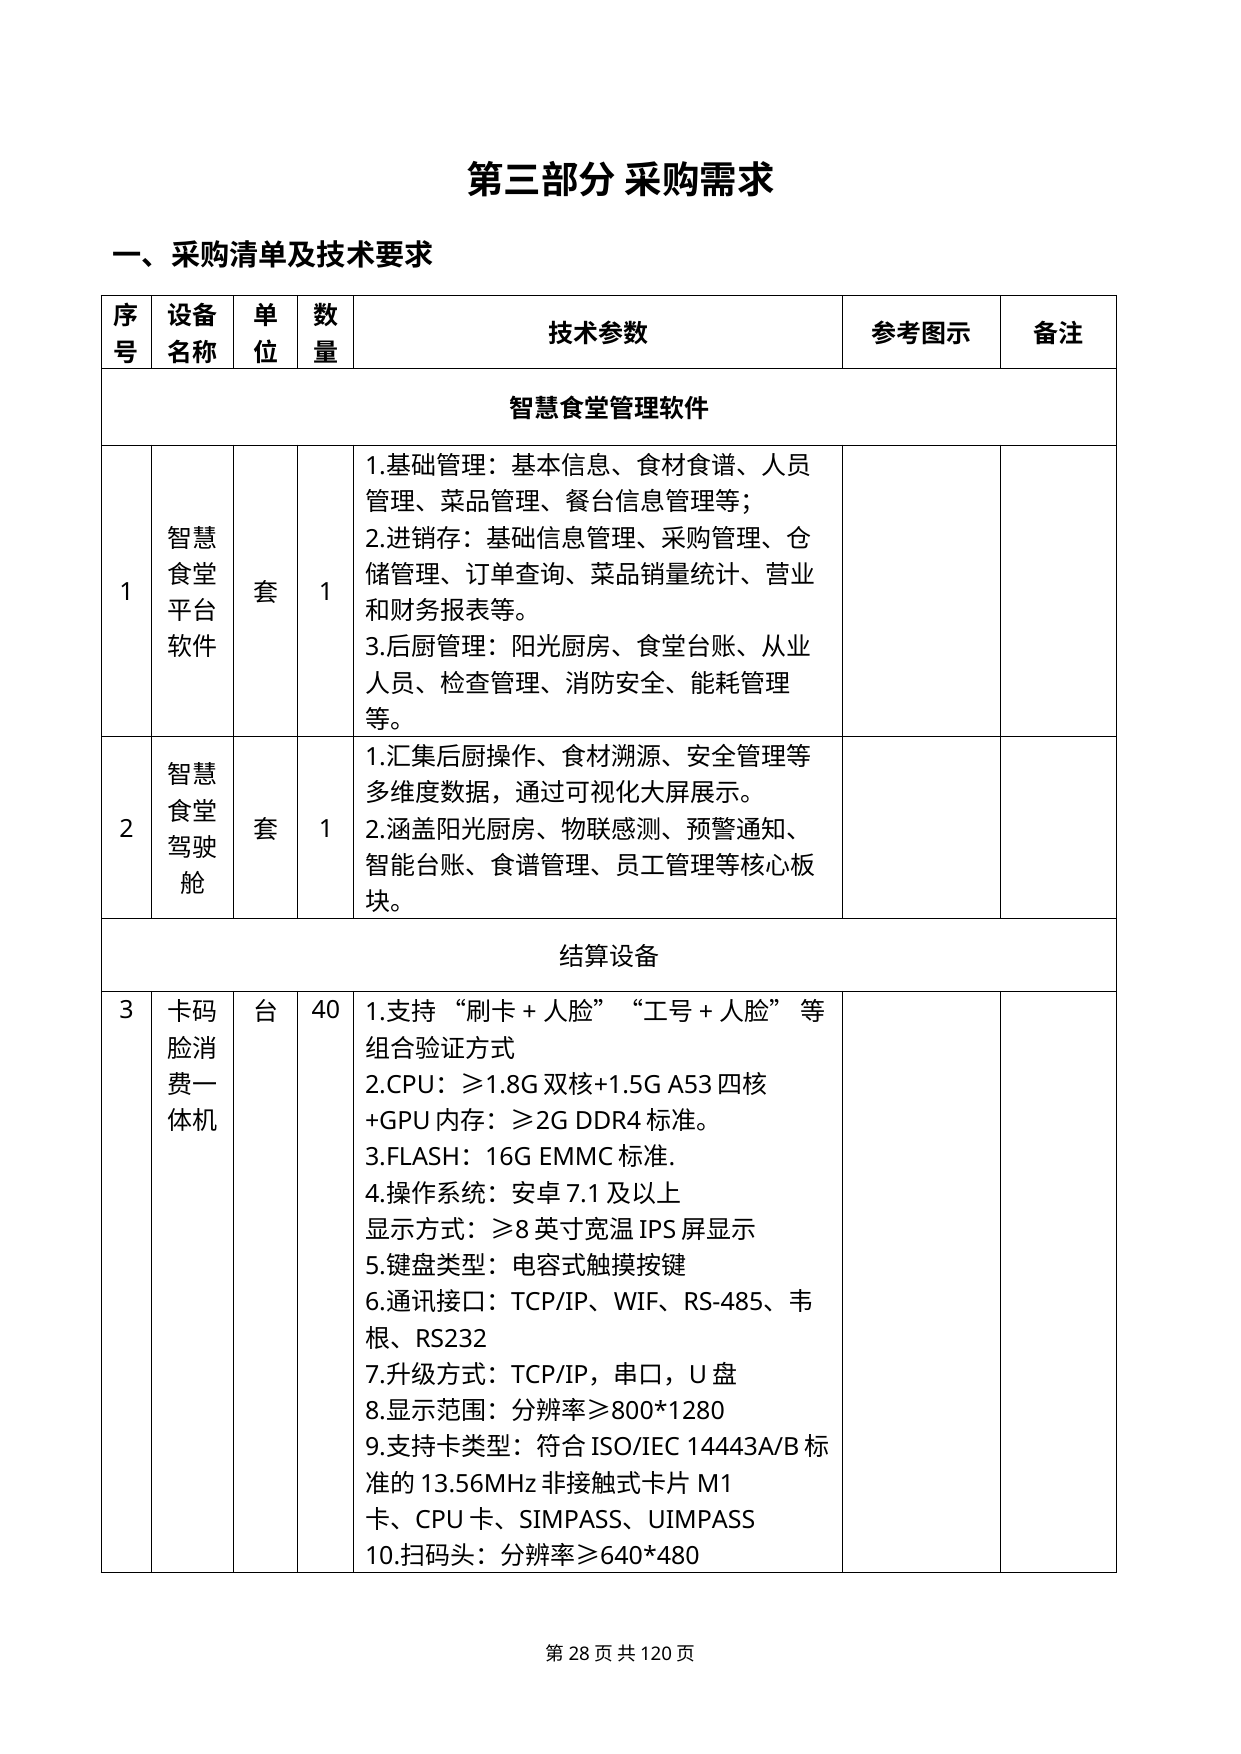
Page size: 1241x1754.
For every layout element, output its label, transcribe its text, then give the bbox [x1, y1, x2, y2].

table_header 备注 [1001, 296, 1116, 368]
table_header 数量 [298, 296, 353, 368]
table_cell 台 [234, 992, 297, 1572]
table_cell [843, 446, 1000, 736]
table_cell [1001, 737, 1116, 918]
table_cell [354, 992, 842, 1572]
table_header 单位 [234, 296, 297, 368]
table_cell [1001, 446, 1116, 736]
table_cell 1.基础管理：基本信息、食材食谱、人员管理、菜品管理、餐台信息管理等； 2.进销存：基础信息管理、采购管理、仓储管理、订单查询、菜品销量统计、营业和财务报表等。 3.后厨管理：阳光厨房、食堂台账、从业人员、检查管理、消防安全、能耗管理等。 [354, 446, 842, 736]
table_cell [1001, 992, 1116, 1572]
table_cell 1 [102, 446, 151, 736]
text 第三部分 采购需求 [112, 150, 1128, 204]
table_cell 智慧食堂管理软件 [102, 369, 1116, 444]
table_cell 1 [298, 446, 353, 736]
table_cell 2 [102, 737, 151, 918]
table_cell 40 [298, 992, 353, 1572]
table_header 序号 [102, 296, 151, 368]
table_cell 智慧食堂驾驶舱 [152, 737, 233, 918]
table_cell 套 [234, 737, 297, 918]
table_cell [843, 992, 1000, 1572]
text 一、采购清单及技术要求 [112, 231, 1128, 274]
table_header 参考图示 [843, 296, 1000, 368]
table_cell 1.汇集后厨操作、食材溯源、安全管理等多维度数据，通过可视化大屏展示。 2.涵盖阳光厨房、物联感测、预警通知、智能台账、食谱管理、员工管理等核心板块。 [354, 737, 842, 918]
table_cell 套 [234, 446, 297, 736]
table_cell 结算设备 [102, 919, 1116, 991]
table_header 技术参数 [354, 296, 842, 368]
table_cell [843, 737, 1000, 918]
table_cell 1 [298, 737, 353, 918]
table_cell 3 [102, 992, 151, 1572]
table_cell 智慧食堂平台软件 [152, 446, 233, 736]
table_header 设备名称 [152, 296, 233, 368]
table_cell 卡码脸消费一体机 [152, 992, 233, 1572]
